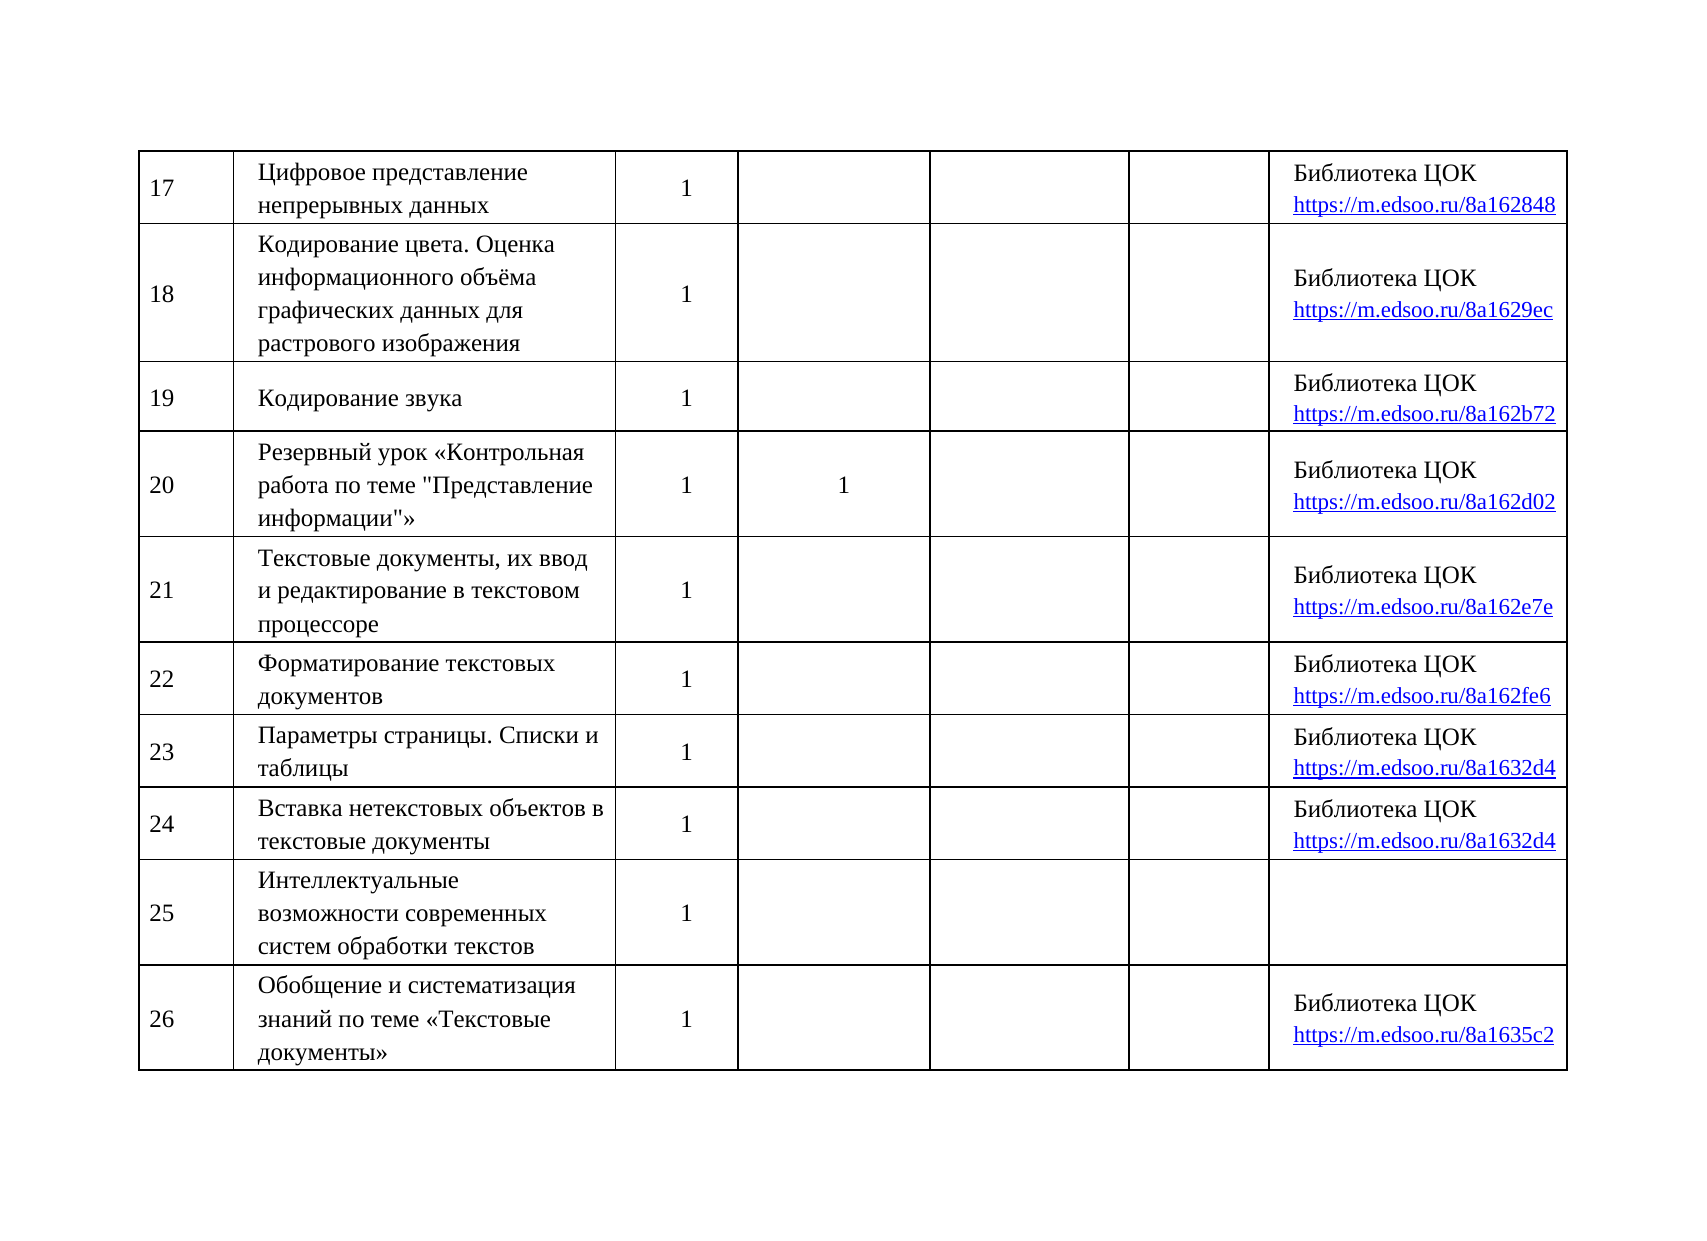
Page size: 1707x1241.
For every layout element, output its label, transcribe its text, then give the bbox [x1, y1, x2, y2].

table_cell [931, 224, 1128, 361]
table_cell 1 [739, 432, 929, 536]
table_cell 20 [140, 432, 233, 536]
table_cell Библиотека ЦОК https://m.edsoo.ru/8a162848 [1270, 152, 1566, 222]
table_cell 1 [616, 788, 737, 858]
table_cell 22 [140, 643, 233, 714]
table_cell 1 [616, 152, 737, 222]
table_cell Библиотека ЦОК https://m.edsoo.ru/8a162fe6 [1270, 643, 1566, 714]
table_cell [739, 643, 929, 714]
table_cell Вставка нетекстовых объектов в текстовые документы [234, 788, 615, 858]
table_cell [1130, 362, 1268, 430]
table_cell [739, 224, 929, 361]
table_cell Параметры страницы. Списки и таблицы [234, 715, 615, 786]
table_cell 19 [140, 362, 233, 430]
table_cell Библиотека ЦОК https://m.edsoo.ru/8a162b72 [1270, 362, 1566, 430]
table_cell Библиотека ЦОК https://m.edsoo.ru/8a1632d4 [1270, 715, 1566, 786]
table_cell [739, 362, 929, 430]
table_cell 17 [140, 152, 233, 222]
table_cell 18 [140, 224, 233, 361]
table_cell 1 [616, 432, 737, 536]
table_cell [931, 362, 1128, 430]
table_cell [1130, 152, 1268, 222]
table_cell 1 [616, 362, 737, 430]
table_cell [931, 788, 1128, 858]
table_cell [1130, 715, 1268, 786]
table_cell Кодирование звука [234, 362, 615, 430]
table_cell Интеллектуальные возможности современных систем обработки текстов [234, 860, 615, 964]
table_cell [931, 643, 1128, 714]
table_cell [1130, 224, 1268, 361]
table_cell 26 [140, 966, 233, 1069]
table_cell Текстовые документы, их ввод и редактирование в текстовом процессоре [234, 537, 615, 641]
table_cell Библиотека ЦОК https://m.edsoo.ru/8a1632d4 [1270, 788, 1566, 858]
table_cell [739, 537, 929, 641]
table_cell Библиотека ЦОК https://m.edsoo.ru/8a162d02 [1270, 432, 1566, 536]
table_cell Резервный урок «Контрольная работа по теме "Представление информации"» [234, 432, 615, 536]
table_cell 24 [140, 788, 233, 858]
table_cell 1 [616, 537, 737, 641]
table_cell 1 [616, 715, 737, 786]
table_cell [1130, 966, 1268, 1069]
table_cell Обобщение и систематизация знаний по теме «Текстовые документы» [234, 966, 615, 1069]
table_cell 1 [616, 224, 737, 361]
table_cell [1130, 432, 1268, 536]
table_cell [931, 537, 1128, 641]
table_cell [1270, 860, 1566, 964]
table_cell 25 [140, 860, 233, 964]
table_cell Библиотека ЦОК https://m.edsoo.ru/8a162e7e [1270, 537, 1566, 641]
table_cell Цифровое представление непрерывных данных [234, 152, 615, 222]
table_cell 1 [616, 860, 737, 964]
table_cell 1 [616, 966, 737, 1069]
table_cell [1130, 537, 1268, 641]
table_cell 21 [140, 537, 233, 641]
table_cell [739, 152, 929, 222]
table_cell [931, 152, 1128, 222]
table_cell [1130, 643, 1268, 714]
table_cell 1 [616, 643, 737, 714]
table_cell [931, 432, 1128, 536]
table_cell [739, 966, 929, 1069]
table_cell [931, 715, 1128, 786]
table_cell [739, 788, 929, 858]
table_cell 23 [140, 715, 233, 786]
table_cell [931, 966, 1128, 1069]
table_cell [1130, 860, 1268, 964]
table_cell Библиотека ЦОК https://m.edsoo.ru/8a1629ec [1270, 224, 1566, 361]
table_cell [931, 860, 1128, 964]
table_cell Библиотека ЦОК https://m.edsoo.ru/8a1635c2 [1270, 966, 1566, 1069]
table_cell Кодирование цвета. Оценка информационного объёма графических данных для растрового изображения [234, 224, 615, 361]
table_cell Форматирование текстовых документов [234, 643, 615, 714]
table_cell [739, 860, 929, 964]
table_cell [739, 715, 929, 786]
table_cell [1130, 788, 1268, 858]
